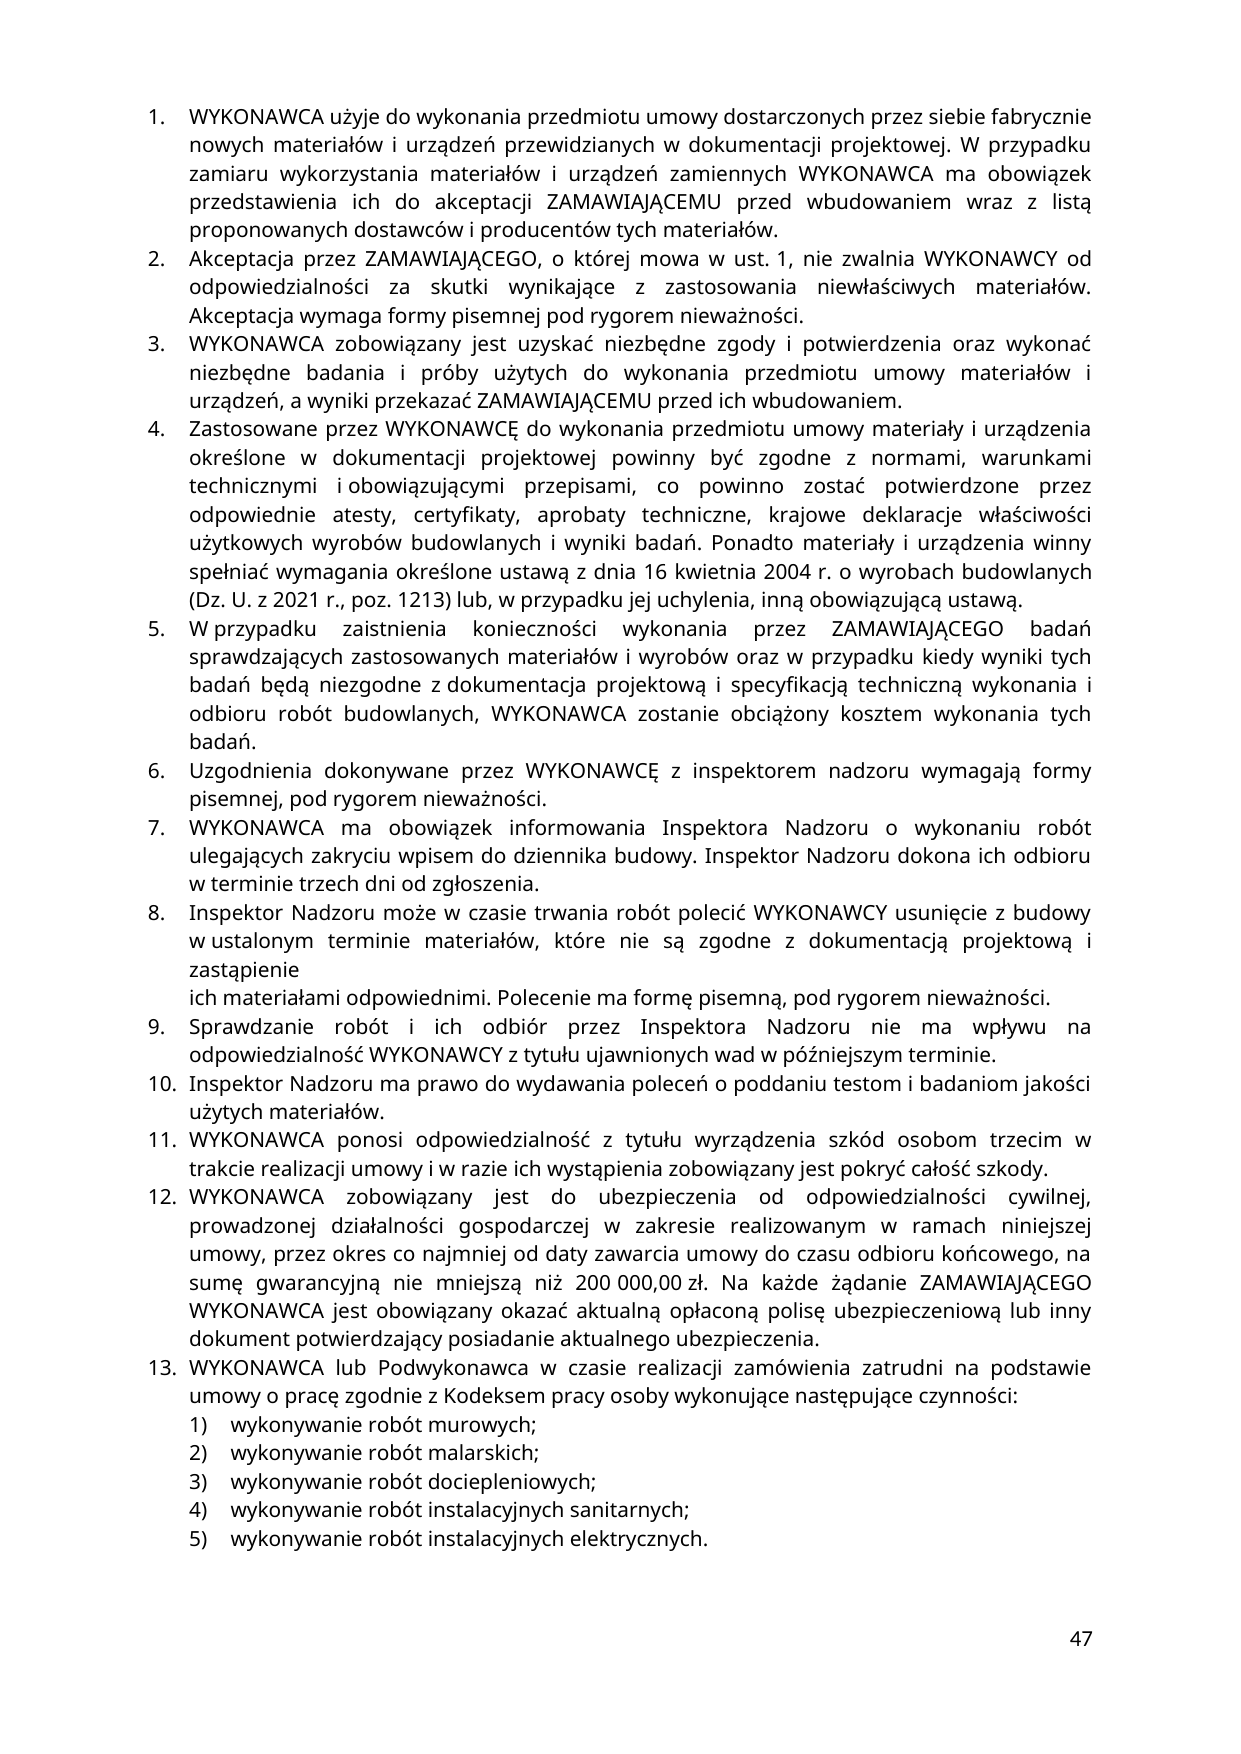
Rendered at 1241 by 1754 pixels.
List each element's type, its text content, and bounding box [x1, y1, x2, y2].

list Uzgodnienia dokonywane przez WYKONAWCĘ z inspektorem nadzoru wymagają formy pisemnej, pod rygorem nieważności. [148, 756, 1093, 813]
list W przypadku zaistnienia konieczności wykonania przez ZAMAWIAJĄCEGO badań sprawdzających zastosowanych materiałów i wyrobów oraz w przypadku kiedy wyniki tych badań będą niezgodne z dokumentacja projektową i specyfikacją techniczną wykonania i odbioru robót budowlanych, WYKONAWCA zostanie obciążony kosztem wykonania tych badań. [148, 614, 1093, 756]
list WYKONAWCA ma obowiązek informowania Inspektora Nadzoru o wykonaniu robót ulegających zakryciu wpisem do dziennika budowy. Inspektor Nadzoru dokona ich odbioru w terminie trzech dni od zgłoszenia. [148, 813, 1093, 898]
list WYKONAWCA użyje do wykonania przedmiotu umowy dostarczonych przez siebie fabrycznie nowych materiałów i urządzeń przewidzianych w dokumentacji projektowej. W przypadku zamiaru wykorzystania materiałów i urządzeń zamiennych WYKONAWCA ma obowiązek przedstawienia ich do akceptacji ZAMAWIAJĄCEMU przed wbudowaniem wraz z listą proponowanych dostawców i producentów tych materiałów. [148, 102, 1093, 244]
list WYKONAWCA zobowiązany jest uzyskać niezbędne zgody i potwierdzenia oraz wykonać niezbędne badania i próby użytych do wykonania przedmiotu umowy materiałów i urządzeń, a wyniki przekazać ZAMAWIAJĄCEMU przed ich wbudowaniem. [148, 329, 1093, 414]
list Sprawdzanie robót i ich odbiór przez Inspektora Nadzoru nie ma wpływu na odpowiedzialność WYKONAWCY z tytułu ujawnionych wad w późniejszym terminie. [148, 1012, 1093, 1069]
list Inspektor Nadzoru może w czasie trwania robót polecić WYKONAWCY usunięcie z budowy w ustalonym terminie materiałów, które nie są zgodne z dokumentacją projektową i zastąpienie ich materiałami odpowiednimi. Polecenie ma formę pisemną, pod rygorem nieważności. [148, 898, 1093, 1012]
list wykonywanie robót instalacyjnych sanitarnych; [189, 1495, 1093, 1524]
list WYKONAWCA zobowiązany jest do ubezpieczenia od odpowiedzialności cywilnej, prowadzonej działalności gospodarczej w zakresie realizowanym w ramach niniejszej umowy, przez okres co najmniej od daty zawarcia umowy do czasu odbioru końcowego, na sumę gwarancyjną nie mniejszą niż 200 000,00 zł. Na każde żądanie ZAMAWIAJĄCEGO WYKONAWCA jest obowiązany okazać aktualną opłaconą polisę ubezpieczeniową lub inny dokument potwierdzający posiadanie aktualnego ubezpieczenia. [148, 1182, 1093, 1353]
list WYKONAWCA lub Podwykonawca w czasie realizacji zamówienia zatrudni na podstawie umowy o pracę zgodnie z Kodeksem pracy osoby wykonujące następujące czynności: [148, 1353, 1093, 1410]
list Zastosowane przez WYKONAWCĘ do wykonania przedmiotu umowy materiały i urządzenia określone w dokumentacji projektowej powinny być zgodne z normami, warunkami technicznymi i obowiązującymi przepisami, co powinno zostać potwierdzone przez odpowiednie atesty, certyfikaty, aprobaty techniczne, krajowe deklaracje właściwości użytkowych wyrobów budowlanych i wyniki badań. Ponadto materiały i urządzenia winny spełniać wymagania określone ustawą z dnia 16 kwietnia 2004 r. o wyrobach budowlanych (Dz. U. z 2021 r., poz. 1213) lub, w przypadku jej uchylenia, inną obowiązującą ustawą. [148, 414, 1093, 614]
list wykonywanie robót murowych; [189, 1410, 1093, 1438]
list Inspektor Nadzoru ma prawo do wydawania poleceń o poddaniu testom i badaniom jakości użytych materiałów. [148, 1069, 1093, 1126]
list Akceptacja przez ZAMAWIAJĄCEGO, o której mowa w ust. 1, nie zwalnia WYKONAWCY od odpowiedzialności za skutki wynikające z zastosowania niewłaściwych materiałów. Akceptacja wymaga formy pisemnej pod rygorem nieważności. [148, 244, 1093, 329]
list wykonywanie robót malarskich; [189, 1438, 1093, 1467]
list wykonywanie robót instalacyjnych elektrycznych. [189, 1524, 1093, 1552]
list wykonywanie robót dociepleniowych; [189, 1467, 1093, 1495]
list WYKONAWCA ponosi odpowiedzialność z tytułu wyrządzenia szkód osobom trzecim w trakcie realizacji umowy i w razie ich wystąpienia zobowiązany jest pokryć całość szkody. [148, 1126, 1093, 1182]
